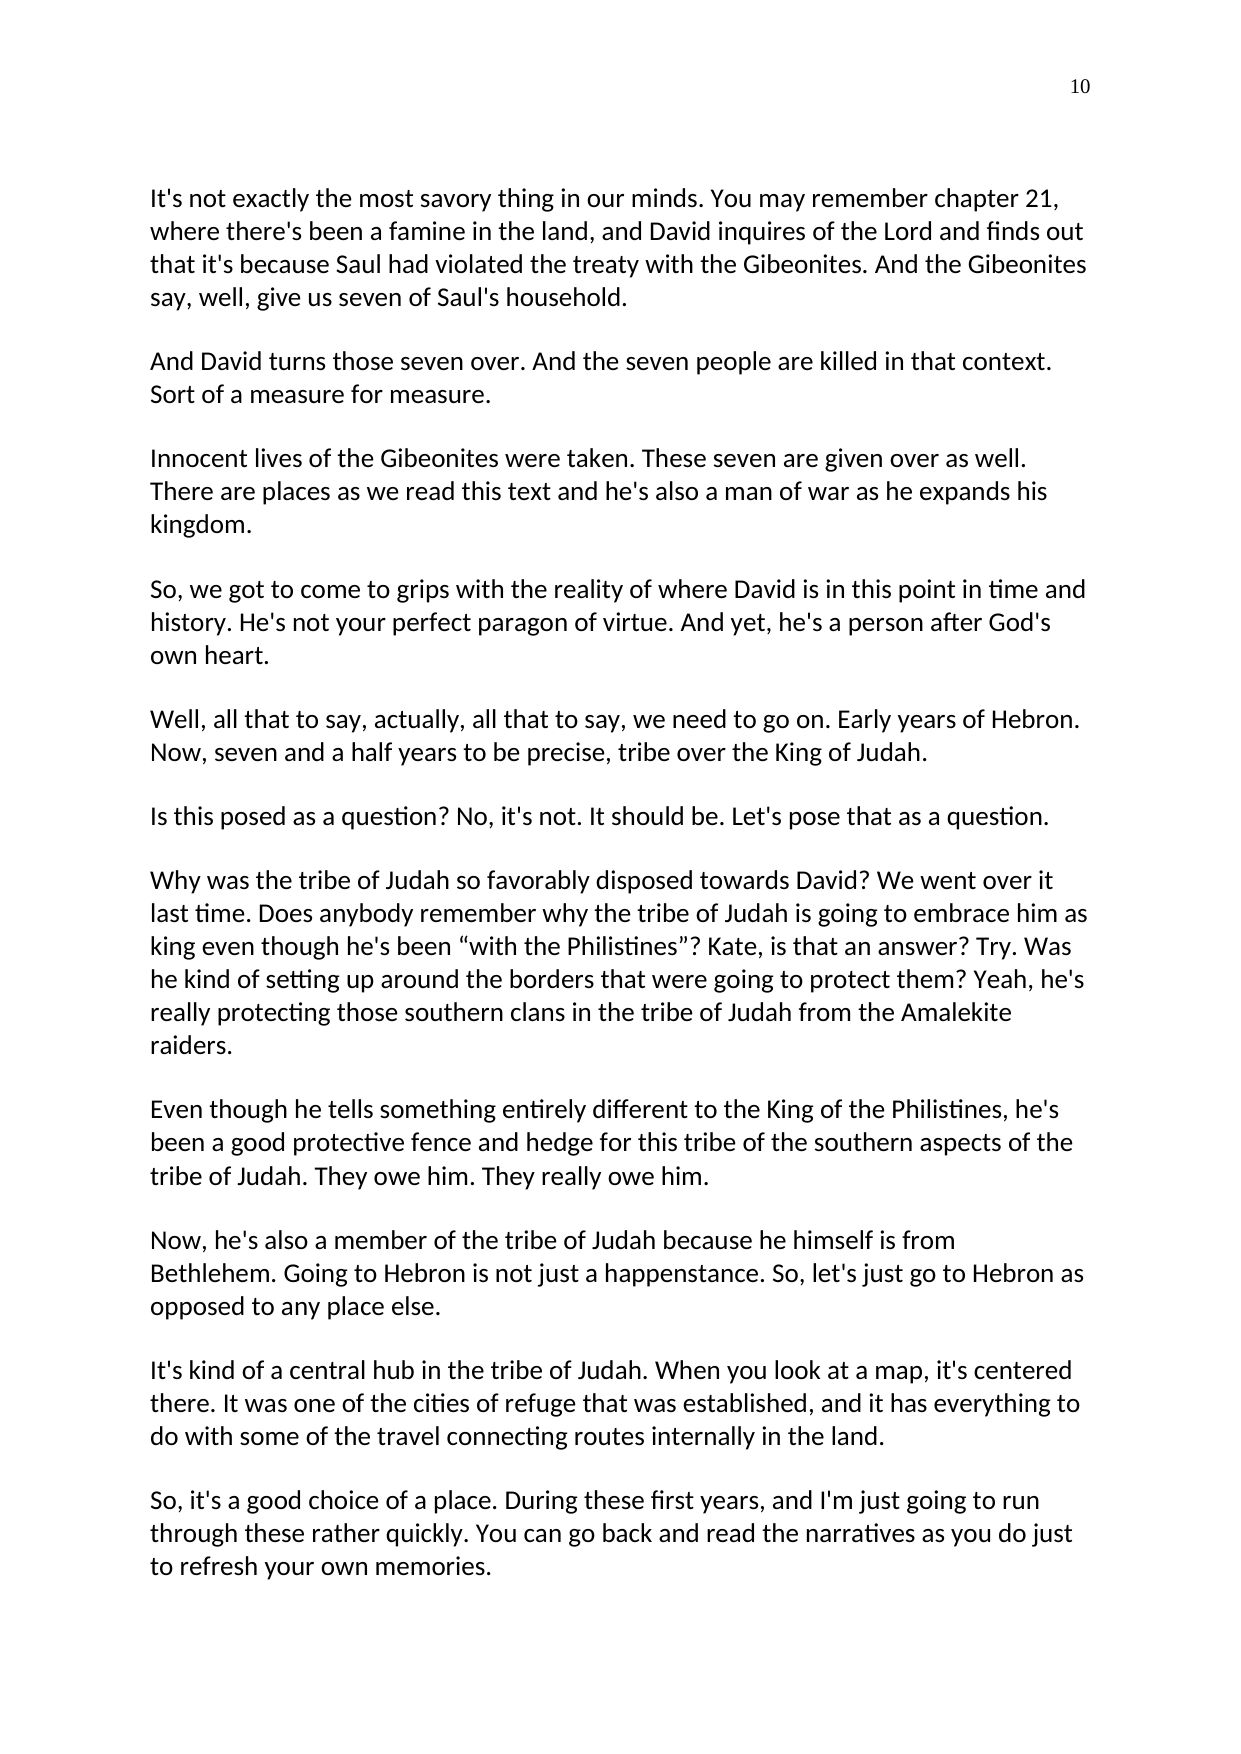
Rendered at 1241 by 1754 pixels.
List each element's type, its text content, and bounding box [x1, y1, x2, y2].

text So, it's a good choice of a place. During these first years, and I'm just going to run through these rather quickly. You can go back and read the narratives as you do just to refresh your own memories. [150, 1483, 1090, 1582]
text It's kind of a central hub in the tribe of Judah. When you look at a map, it's centered there. It was one of the cities of refuge that was established, and it has everything to do with some of the travel connecting routes internally in the land. [150, 1353, 1090, 1452]
text Well, all that to say, actually, all that to say, we need to go on. Early years of Hebron. Now, seven and a half years to be precise, tribe over the King of Judah. [150, 702, 1090, 768]
text So, we got to come to grips with the reality of where David is in this point in time and history. He's not your perfect paragon of virtue. And yet, he's a person after God's own heart. [150, 572, 1090, 671]
text Even though he tells something entirely different to the King of the Philistines, he's been a good protective fence and hedge for this tribe of the southern aspects of the tribe of Judah. They owe him. They really owe him. [150, 1093, 1090, 1192]
text It's not exactly the most savory thing in our minds. You may remember chapter 21, where there's been a famine in the land, and David inquires of the Lord and finds out that it's because Saul had violated the treaty with the Gibeonites. And the Gibeonites say, well, give us seven of Saul's household. [150, 181, 1090, 313]
text Now, he's also a member of the tribe of Judah because he himself is from Bethlehem. Going to Hebron is not just a happenstance. So, let's just go to Hebron as opposed to any place else. [150, 1223, 1090, 1322]
text And David turns those seven over. And the seven people are killed in that context. Sort of a measure for measure. [150, 344, 1090, 410]
text Is this posed as a question? No, it's not. It should be. Let's pose that as a question. [150, 799, 1090, 832]
text Innocent lives of the Gibeonites were taken. These seven are given over as well. There are places as we read this text and he's also a man of war as he expands his kingdom. [150, 442, 1090, 541]
text Why was the tribe of Judah so favorably disposed towards David? We went over it last time. Does anybody remember why the tribe of Judah is going to embrace him as king even though he's been “with the Philistines”? Kate, is that an answer? Try. Was he kind of setting up around the borders that were going to protect them? Yeah, he's really protecting those southern clans in the tribe of Judah from the Amalekite raiders. [150, 863, 1090, 1061]
